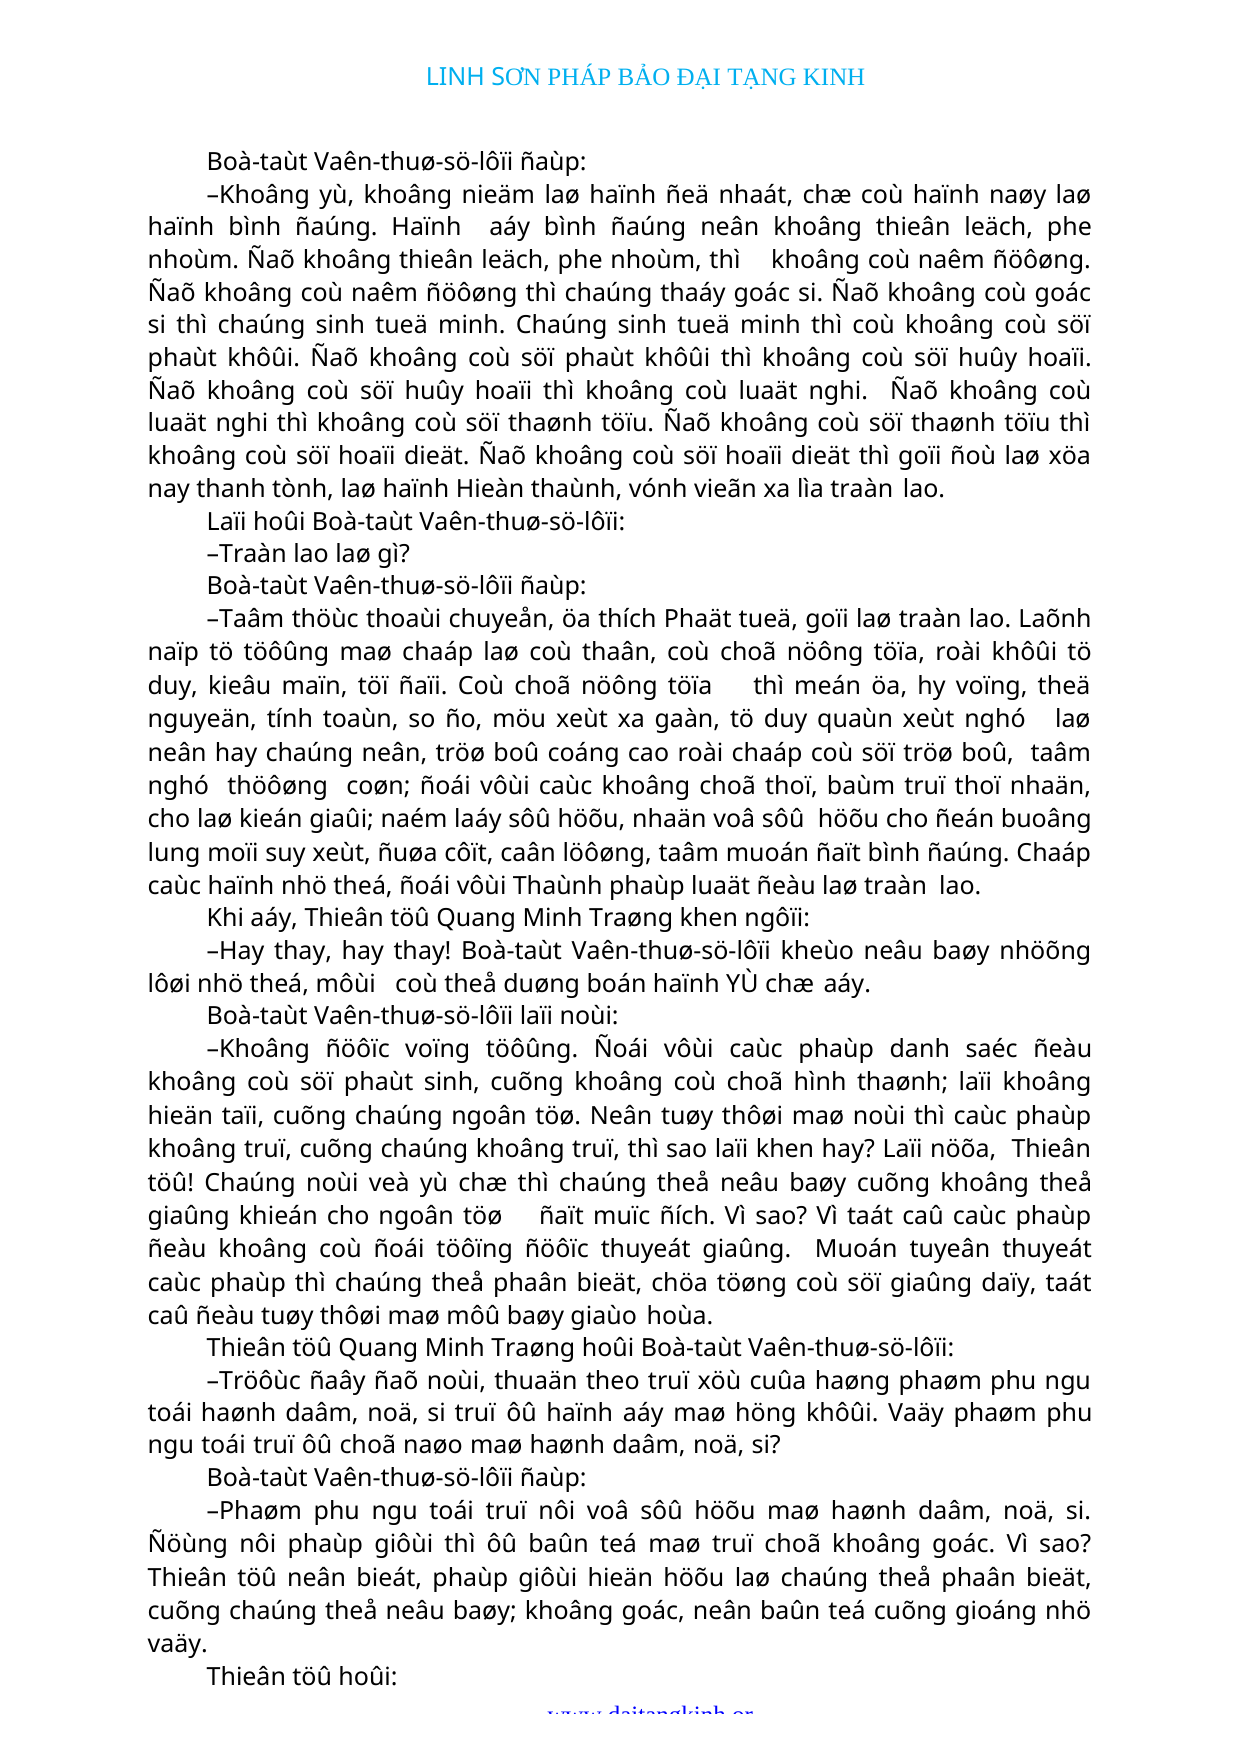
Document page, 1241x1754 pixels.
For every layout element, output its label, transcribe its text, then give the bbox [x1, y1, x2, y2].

text –Taâm thöùc thoaùi chuyeån, öa thích Phaät tueä, goïi laø traàn lao. Laõnh naïp tö töôûng maø chaáp laø coù thaân, coù choã nöông töïa, roài khôûi tö duy, kieâu maïn, töï ñaïi. Coù choã nöông töïa thì meán öa, hy voïng, theä nguyeän, tính toaùn, so ño, möu xeùt xa gaàn, tö duy quaùn xeùt nghó laø neân hay chaúng neân, tröø boû coáng cao roài chaáp coù söï tröø boû, taâm nghó thöôøng coøn; ñoái vôùi caùc khoâng choã thoï, baùm truï thoï nhaän, cho laø kieán giaûi; naém laáy sôû höõu, nhaän voâ sôû höõu cho ñeán buoâng lung moïi suy xeùt, ñuøa côït, caân löôøng, taâm muoán ñaït bình ñaúng. Chaáp caùc haïnh nhö theá, ñoái vôùi Thaùnh phaùp luaät ñeàu laø traàn lao. [147, 601, 1093, 902]
text –Khoâng yù, khoâng nieäm laø haïnh ñeä nhaát, chæ coù haïnh naøy laø haïnh bình ñaúng. Haïnh aáy bình ñaúng neân khoâng thieân leäch, phe nhoùm. Ñaõ khoâng thieân leäch, phe nhoùm, thì khoâng coù naêm ñöôøng. Ñaõ khoâng coù naêm ñöôøng thì chaúng thaáy goác si. Ñaõ khoâng coù goác si thì chaúng sinh tueä minh. Chaúng sinh tueä minh thì coù khoâng coù söï phaùt khôûi. Ñaõ khoâng coù söï phaùt khôûi thì khoâng coù söï huûy hoaïi. Ñaõ khoâng coù söï huûy hoaïi thì khoâng coù luaät nghi. Ñaõ khoâng coù luaät nghi thì khoâng coù söï thaønh töïu. Ñaõ khoâng coù söï thaønh töïu thì khoâng coù söï hoaïi dieät. Ñaõ khoâng coù söï hoaïi dieät thì goïi ñoù laø xöa nay thanh tònh, laø haïnh Hieàn thaùnh, vónh vieãn xa lìa traàn lao. [147, 177, 1093, 504]
text Boà-taùt Vaên-thuø-sö-lôïi ñaùp: [206, 145, 1105, 177]
text Laïi hoûi Boà-taùt Vaên-thuø-sö-lôïi: [206, 505, 1105, 537]
text Khi aáy, Thieân töû Quang Minh Traøng khen ngôïi: [206, 902, 1105, 933]
text –Khoâng ñöôïc voïng töôûng. Ñoái vôùi caùc phaùp danh saéc ñeàu khoâng coù söï phaùt sinh, cuõng khoâng coù choã hình thaønh; laïi khoâng hieän taïi, cuõng chaúng ngoân töø. Neân tuøy thôøi maø noùi thì caùc phaùp khoâng truï, cuõng chaúng khoâng truï, thì sao laïi khen hay? Laïi nöõa, Thieân töû! Chaúng noùi veà yù chæ thì chaúng theå neâu baøy cuõng khoâng theå giaûng khieán cho ngoân töø ñaït muïc ñích. Vì sao? Vì taát caû caùc phaùp ñeàu khoâng coù ñoái töôïng ñöôïc thuyeát giaûng. Muoán tuyeân thuyeát caùc phaùp thì chaúng theå phaân bieät, chöa töøng coù söï giaûng daïy, taát caû ñeàu tuøy thôøi maø môû baøy giaùo hoùa. [147, 1031, 1093, 1332]
text –Phaøm phu ngu toái truï nôi voâ sôû höõu maø haønh daâm, noä, si. Ñöùng nôi phaùp giôùi thì ôû baûn teá maø truï choã khoâng goác. Vì sao? Thieân töû neân bieát, phaùp giôùi hieän höõu laø chaúng theå phaân bieät, cuõng chaúng theå neâu baøy; khoâng goác, neân baûn teá cuõng gioáng nhö vaäy. [147, 1493, 1093, 1660]
text –Tröôùc ñaây ñaõ noùi, thuaän theo truï xöù cuûa haøng phaøm phu ngu toái haønh daâm, noä, si truï ôû haïnh aáy maø höng khôûi. Vaäy phaøm phu ngu toái truï ôû choã naøo maø haønh daâm, noä, si? [147, 1363, 1093, 1461]
text Boà-taùt Vaên-thuø-sö-lôïi ñaùp: [206, 569, 1105, 601]
text Thieân töû Quang Minh Traøng hoûi Boà-taùt Vaên-thuø-sö-lôïi: [206, 1332, 1105, 1363]
text Boà-taùt Vaên-thuø-sö-lôïi laïi noùi: [206, 999, 1105, 1031]
text Boà-taùt Vaên-thuø-sö-lôïi ñaùp: [206, 1461, 1105, 1493]
text –Traàn lao laø gì? [206, 537, 1105, 569]
text –Hay thay, hay thay! Boà-taùt Vaên-thuø-sö-lôïi kheùo neâu baøy nhöõng lôøi nhö theá, môùi coù theå duøng boán haïnh YÙ chæ aáy. [147, 933, 1093, 999]
text Thieân töû hoûi: [206, 1660, 1105, 1691]
